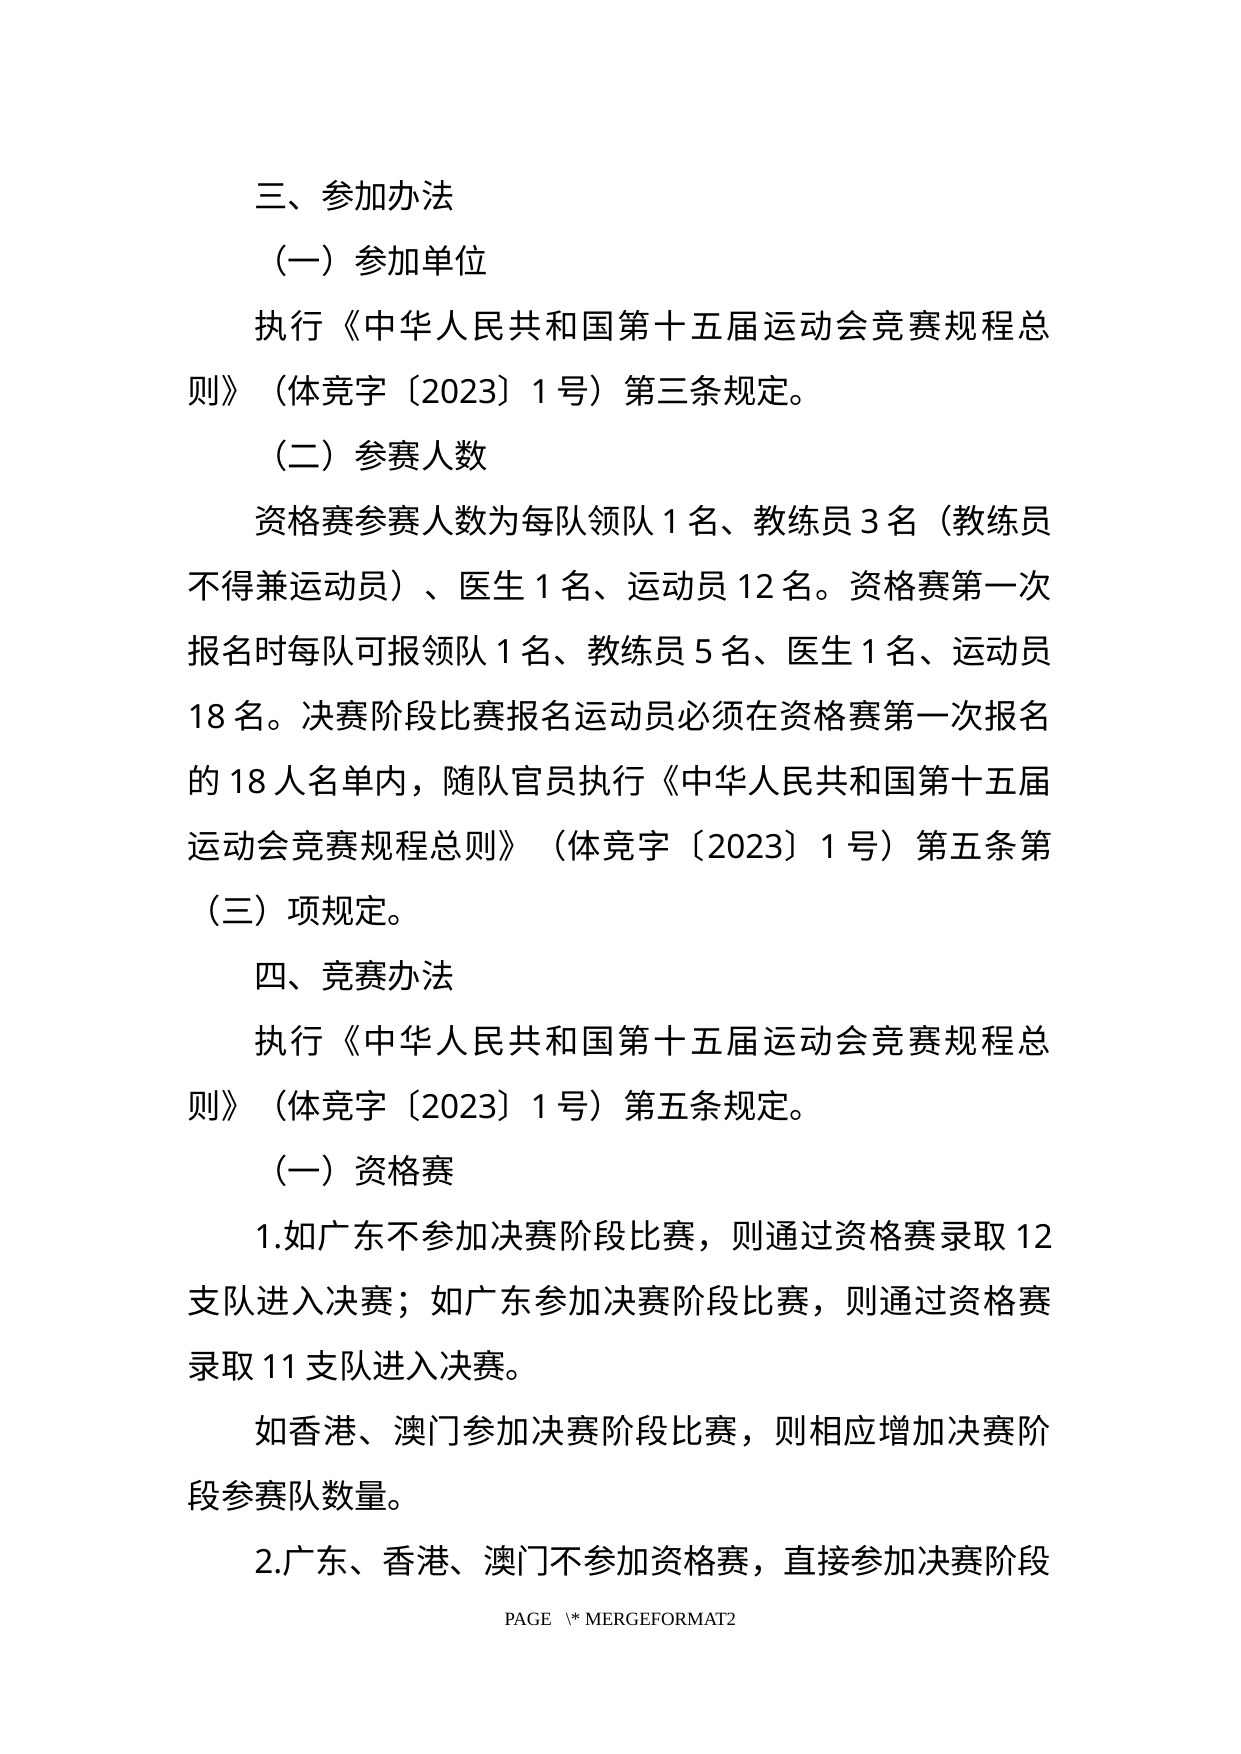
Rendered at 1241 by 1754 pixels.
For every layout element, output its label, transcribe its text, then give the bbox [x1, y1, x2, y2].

text 执行《中华人民共和国第十五届运动会竞赛规程总则》（体竞字〔2023〕1号）第三条规定。 [187, 292, 1053, 422]
text 1.如广东不参加决赛阶段比赛，则通过资格赛录取12支队进入决赛；如广东参加决赛阶段比赛，则通过资格赛录取11支队进入决赛。 [187, 1202, 1053, 1397]
text 资格赛参赛人数为每队领队1名、教练员3名（教练员不得兼运动员）、医生1名、运动员12名。资格赛第一次报名时每队可报领队1名、教练员5名、医生1名、运动员18名。决赛阶段比赛报名运动员必须在资格赛第一次报名的18人名单内，随队官员执行《中华人民共和国第十五届运动会竞赛规程总则》（体竞字〔2023〕1号）第五条第（三）项规定。 [187, 487, 1053, 942]
text （一）参加单位 [187, 227, 1053, 292]
text 三、参加办法 [187, 162, 1053, 227]
text （一）资格赛 [187, 1137, 1053, 1202]
text （二）参赛人数 [187, 422, 1053, 487]
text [187, 1527, 1053, 1592]
text 四、竞赛办法 [187, 942, 1053, 1007]
text 执行《中华人民共和国第十五届运动会竞赛规程总则》（体竞字〔2023〕1号）第五条规定。 [187, 1007, 1053, 1137]
text 如香港、澳门参加决赛阶段比赛，则相应增加决赛阶段参赛队数量。 [187, 1397, 1053, 1527]
